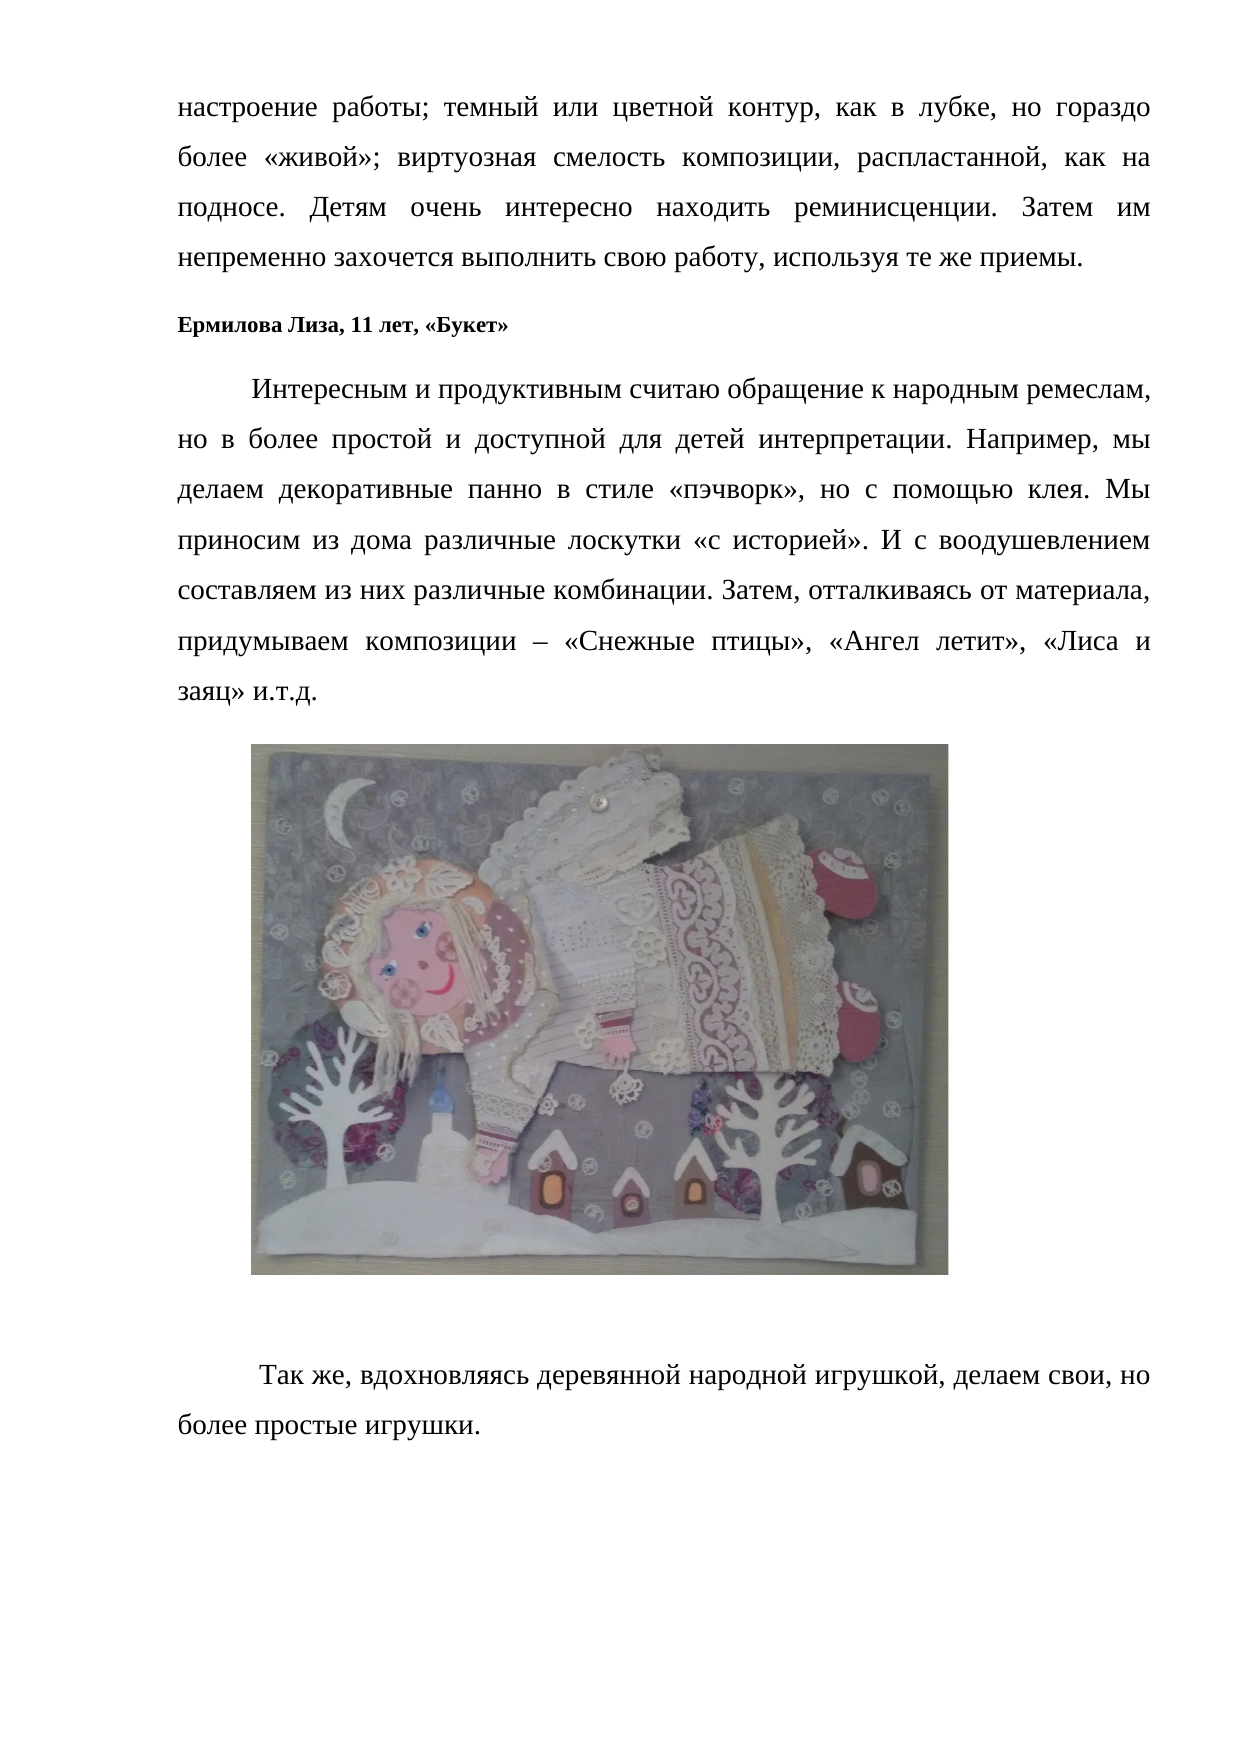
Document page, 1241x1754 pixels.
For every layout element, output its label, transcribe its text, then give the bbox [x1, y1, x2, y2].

text Ермилова Лиза, 11 лет, «Букет» [177, 311, 1152, 337]
picture [251, 744, 949, 1275]
text Так же, вдохновляясь деревянной народной игрушкой, делаем свои, но более простые игрушки. [177, 1357, 1152, 1441]
text Интересным и продуктивным считаю обращение к народным ремеслам, но в более простой и доступной для детей интерпретации. Например, мы делаем декоративные панно в стиле «пэчворк», но с помощью клея. Мы приносим из дома различные лоскутки «с историей». И с воодушевлением составляем из них различные комбинации. Затем, отталкиваясь от материала, придумываем композиции – «Снежные птицы», «Ангел летит», «Лиса и заяц» и.т.д. [177, 371, 1152, 706]
text Благодаря такому подходу в детях вновь пробуждается интерес к народному творчеству. С легкостью и задором они изображают «детские» сюжеты в «детской» манере. Ведь не будешь же изображать Котофея Иваныча или Курочку Рябу с академической серьезностью Виктора Васнецова. Гораздо уместнее поработать здесь в манере Татьяны Мавриной. Манера Мавриной синтетична. Ее главные составляющие: локальный цвет, как в росписях Городца, усиленный точным «попаданием» в состояние и настроение работы; темный или цветной контур, как в лубке, но гораздо более «живой»; виртуозная смелость композиции, распластанной, как на подносе. Детям очень интересно находить реминисценции. Затем им непременно захочется выполнить свою работу, используя те же приемы. [177, 89, 1152, 273]
